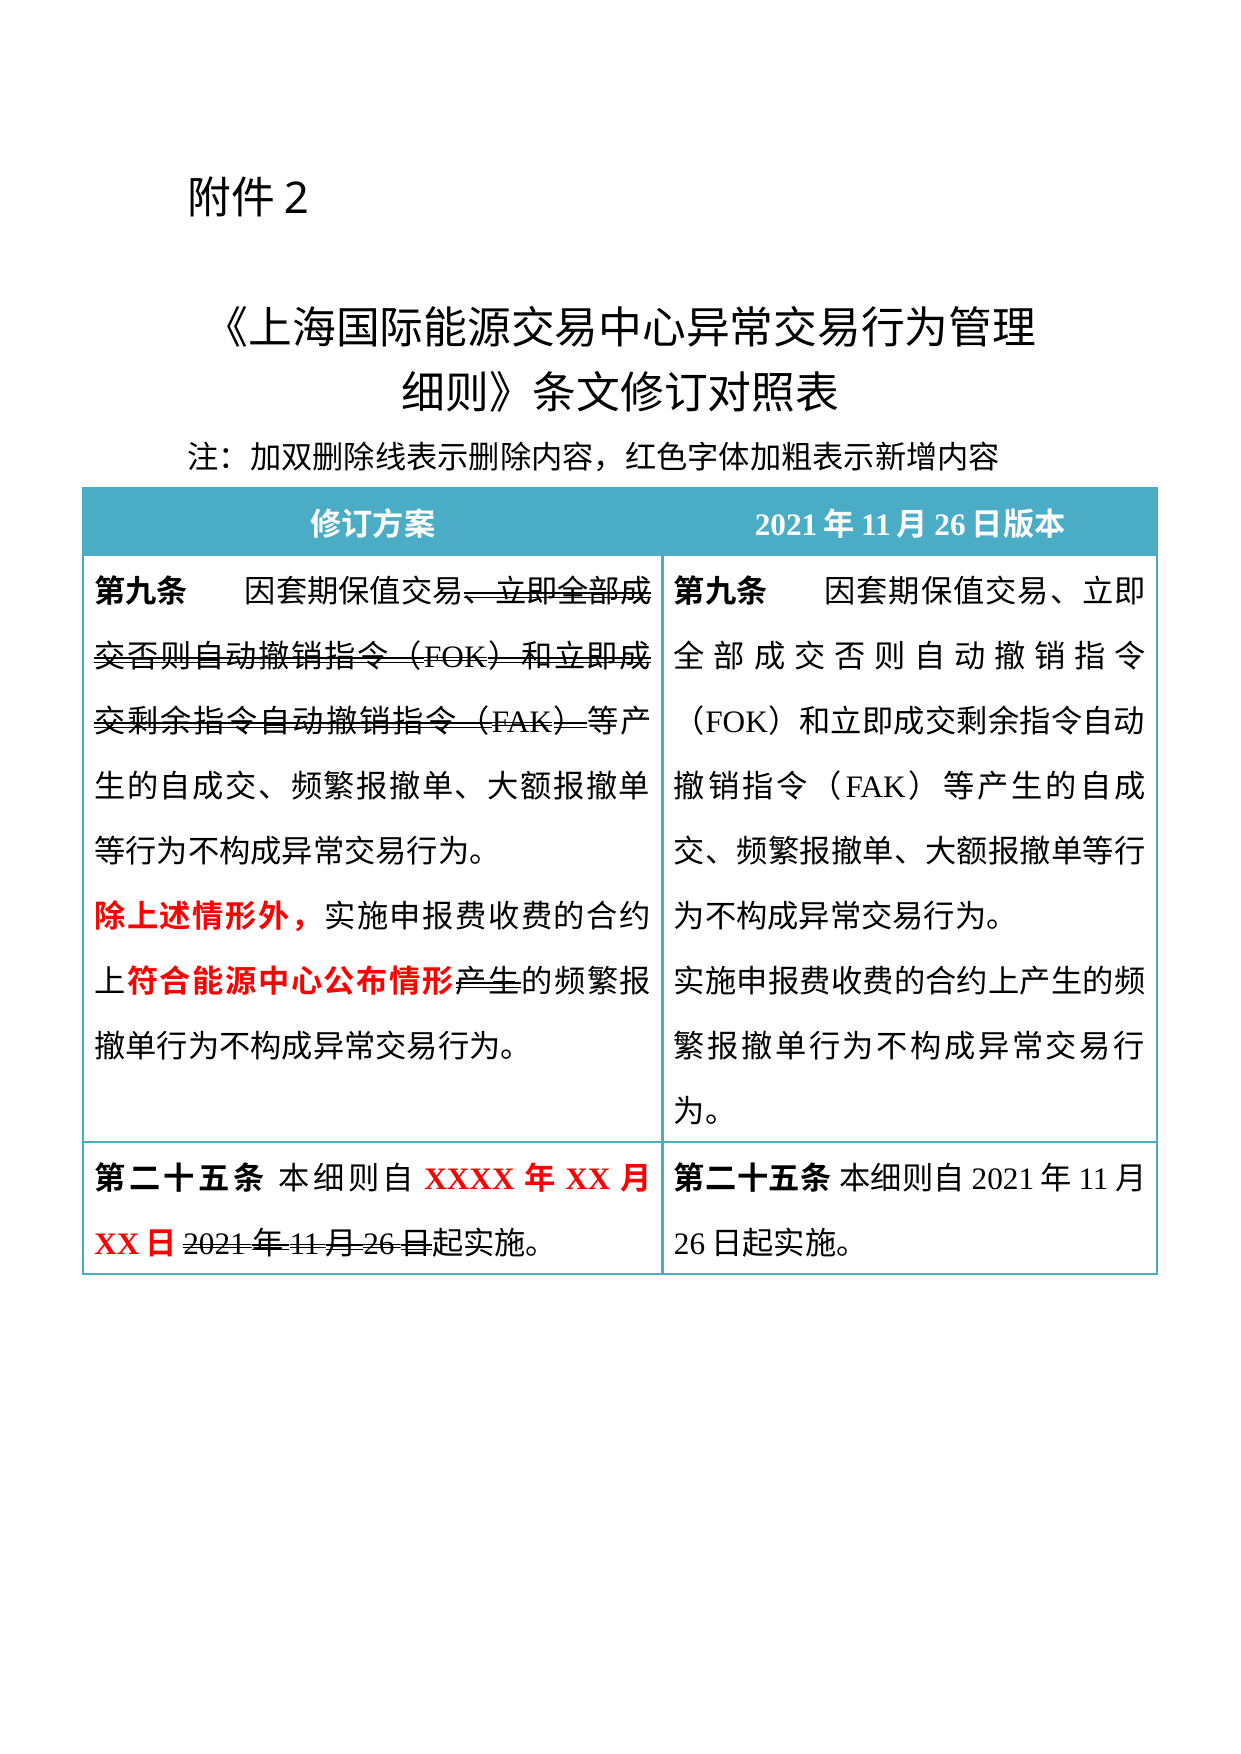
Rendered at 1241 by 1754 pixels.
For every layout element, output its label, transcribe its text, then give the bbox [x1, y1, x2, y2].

table_cell 第九条 因套期保值交易、立即全部成交否则自动撤销指令（FOK）和立即成交剩余指令自动撤销指令（FAK）等产生的自成交、频繁报撤单、大额报撤单等行为不构成异常交易行为。 除上述情形外，实施申报费收费的合约上符合能源中心公布情形产生的频繁报撤单行为不构成异常交易行为。 [84, 556, 661, 1141]
table_cell 第九条 因套期保值交易、立即全部成交否则自动撤销指令（FOK）和立即成交剩余指令自动撤销指令（FAK）等产生的自成交、频繁报撤单、大额报撤单等行为不构成异常交易行为。 实施申报费收费的合约上产生的频繁报撤单行为不构成异常交易行为。 [664, 556, 1156, 1141]
text 附件2 [187, 162, 1037, 227]
text 注：加双删除线表示删除内容，红色字体加粗表示新增内容 [187, 422, 1053, 487]
table_header 修订方案 [84, 489, 661, 554]
table_header 2021年11月26日版本 [664, 489, 1156, 554]
table_cell 第二十五条 本细则自XXXX年XX月XX日2021年11月26日起实施。 [84, 1143, 661, 1273]
text 《上海国际能源交易中心异常交易行为管理细则》条文修订对照表 [187, 292, 1053, 422]
table_cell 第二十五条 本细则自2021年11月26日起实施。 [664, 1143, 1156, 1273]
